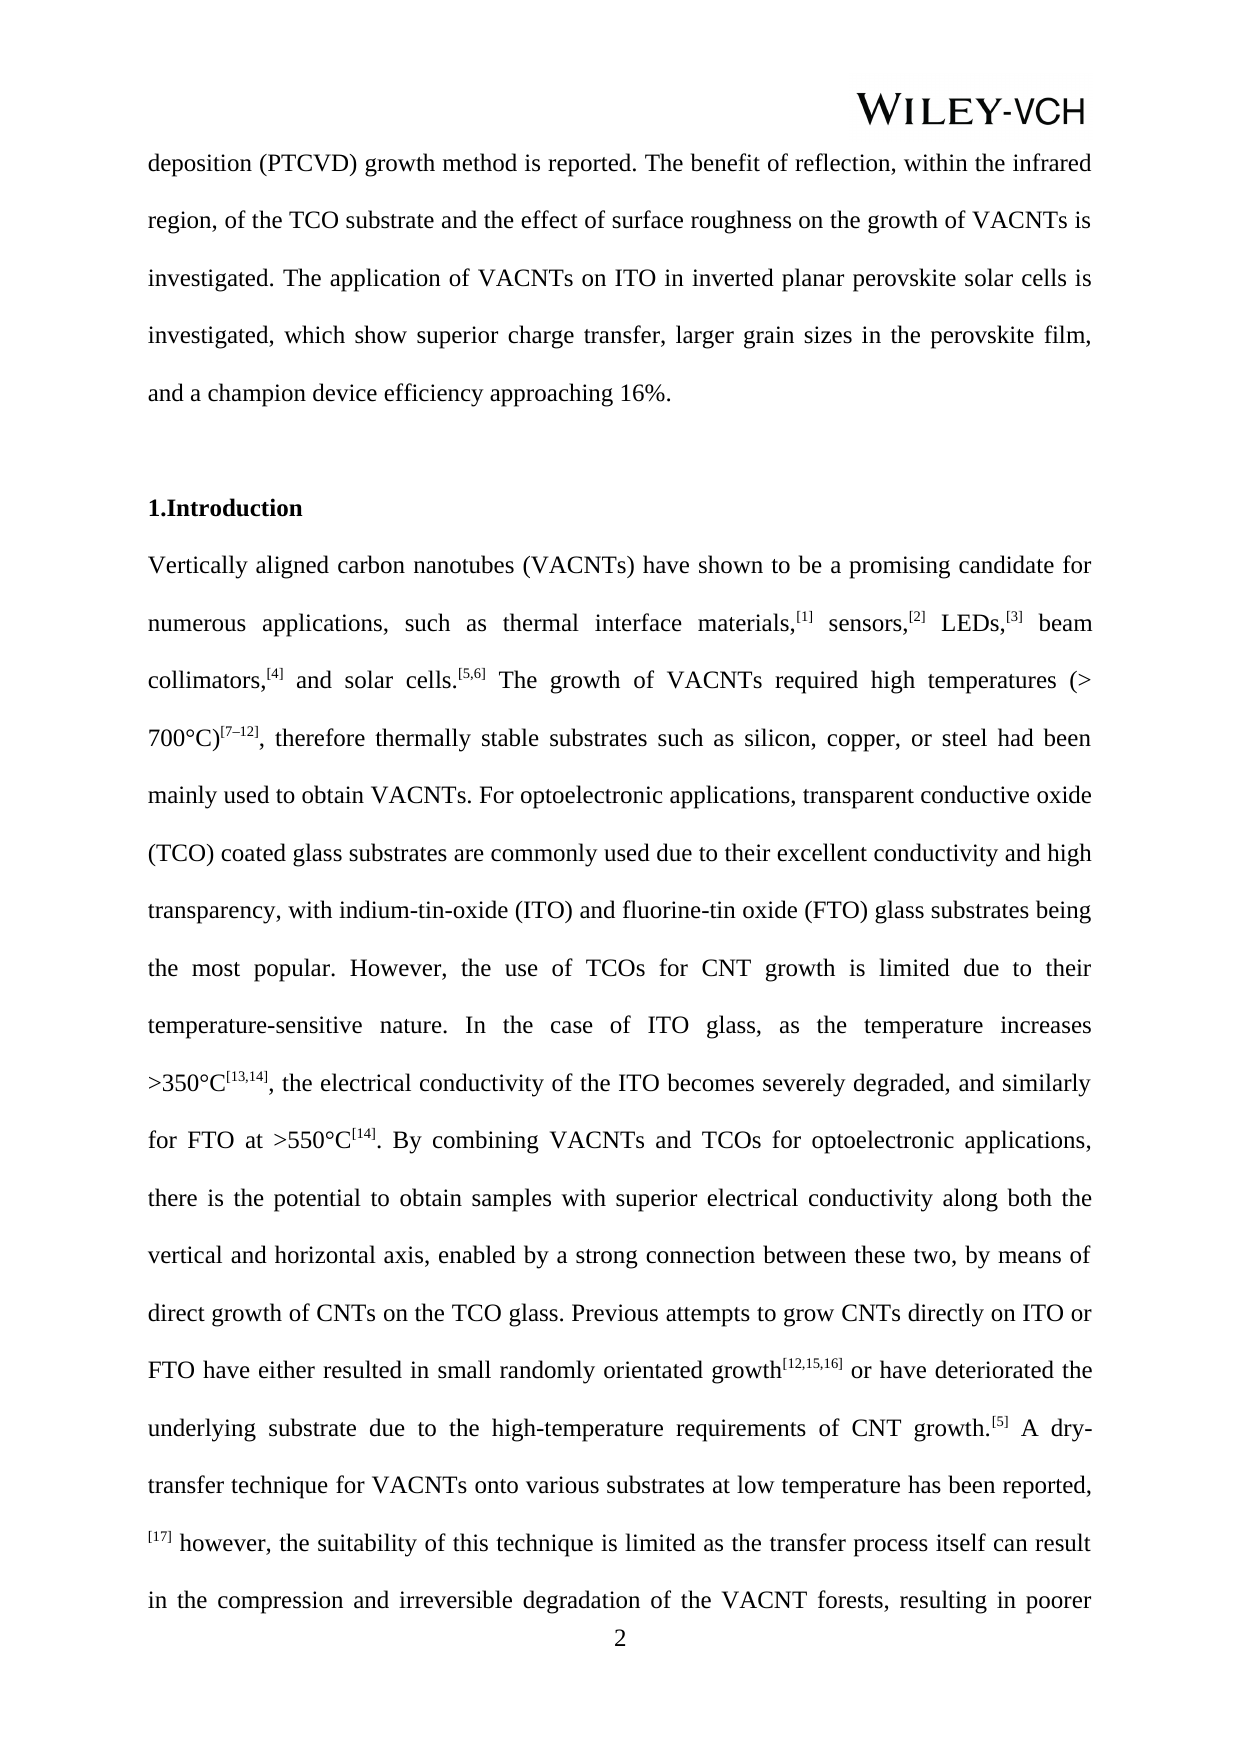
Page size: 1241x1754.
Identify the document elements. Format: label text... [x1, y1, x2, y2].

picture [848, 73, 1093, 142]
text 1.Introduction [148, 493, 1093, 521]
